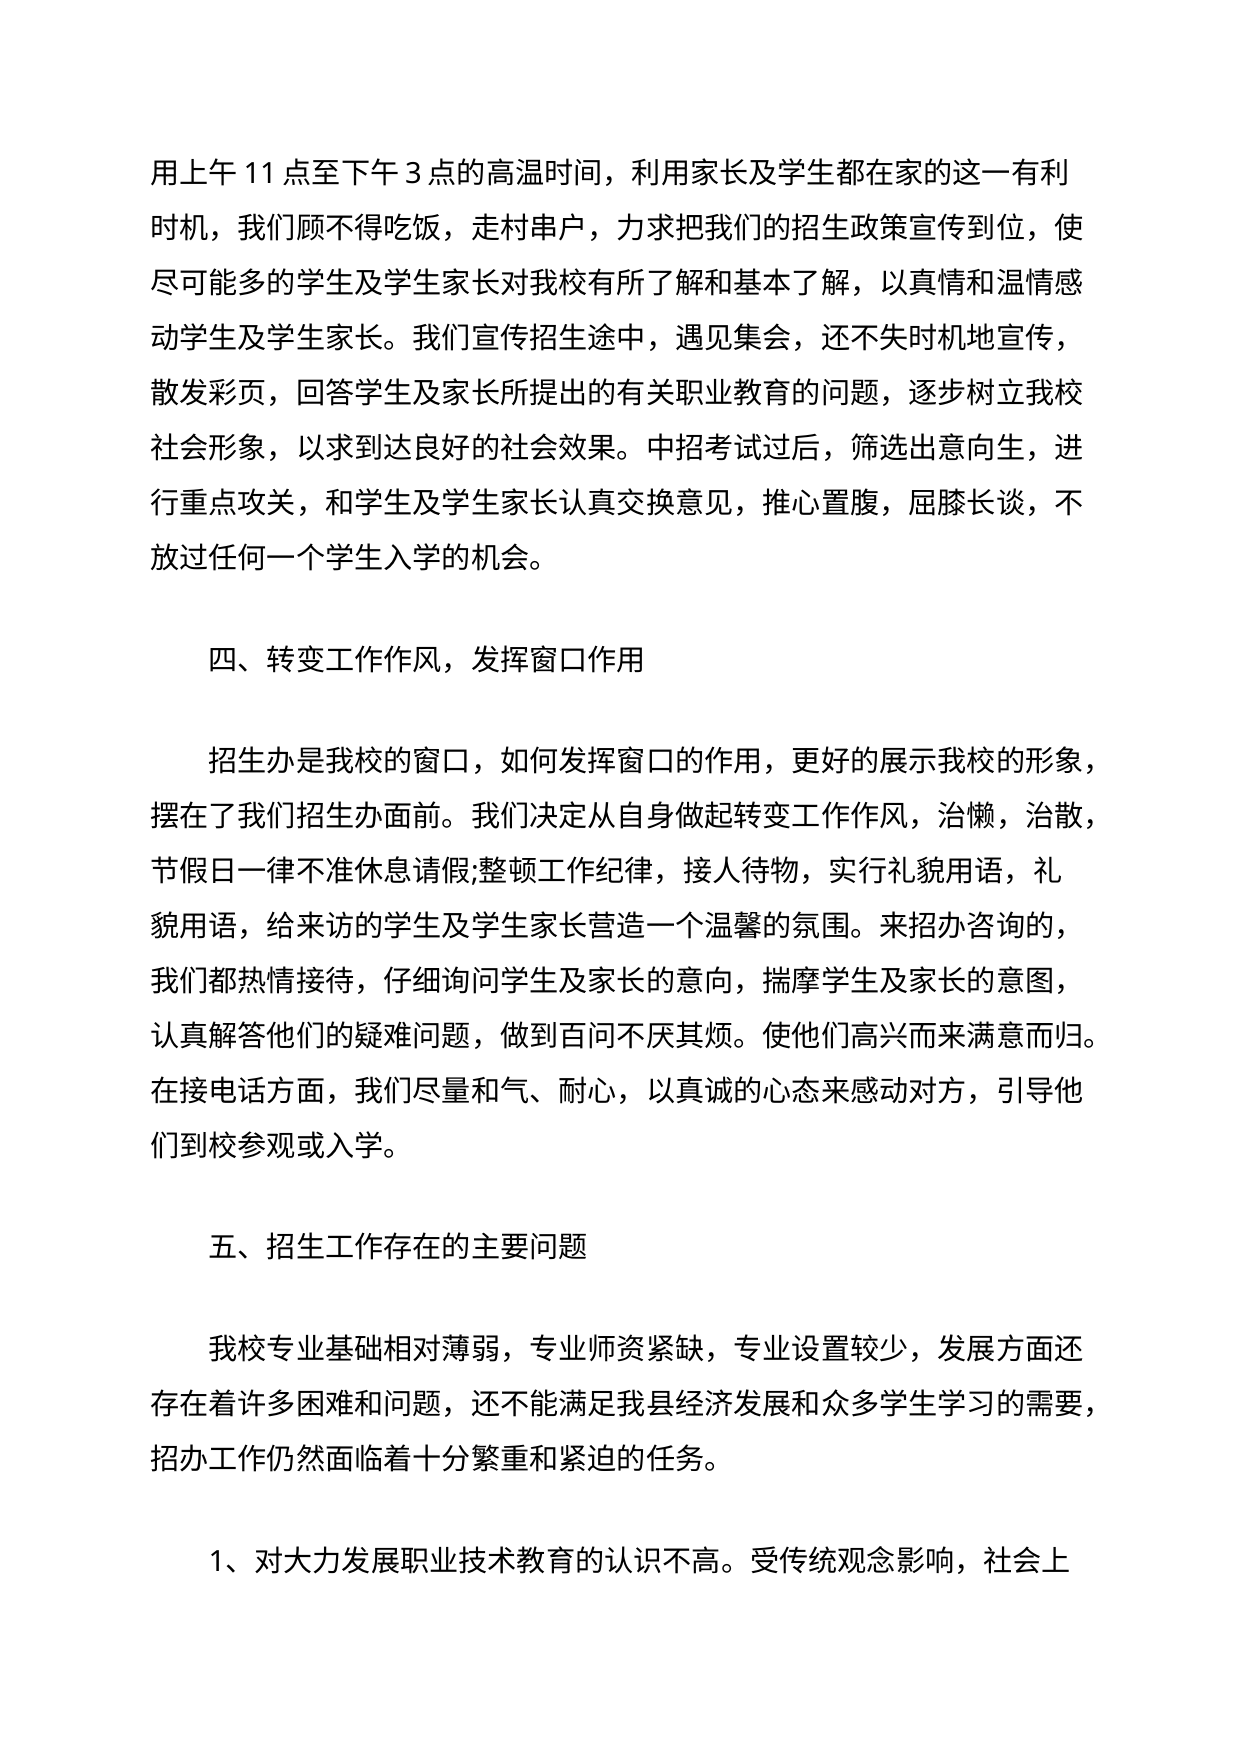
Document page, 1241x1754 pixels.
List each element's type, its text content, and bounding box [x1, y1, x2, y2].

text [150, 150, 1090, 577]
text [150, 1537, 1090, 1580]
text 五、招生工作存在的主要问题 [150, 1224, 1090, 1266]
text 我校专业基础相对薄弱，专业师资紧缺，专业设置较少，发展方面还存在着许多困难和问题，还不能满足我县经济发展和众多学生学习的需要，招办工作仍然面临着十分繁重和紧迫的任务。 [150, 1326, 1090, 1478]
text 四、转变工作作风，发挥窗口作用 [150, 636, 1090, 678]
text 招生办是我校的窗口，如何发挥窗口的作用，更好的展示我校的形象，摆在了我们招生办面前。我们决定从自身做起转变工作作风，治懒，治散，节假日一律不准休息请假;整顿工作纪律，接人待物，实行礼貌用语，礼貌用语，给来访的学生及学生家长营造一个温馨的氛围。来招办咨询的，我们都热情接待，仔细询问学生及家长的意向，揣摩学生及家长的意图，认真解答他们的疑难问题，做到百问不厌其烦。使他们高兴而来满意而归。在接电话方面，我们尽量和气、耐心，以真诚的心态来感动对方，引导他们到校参观或入学。 [150, 738, 1090, 1164]
